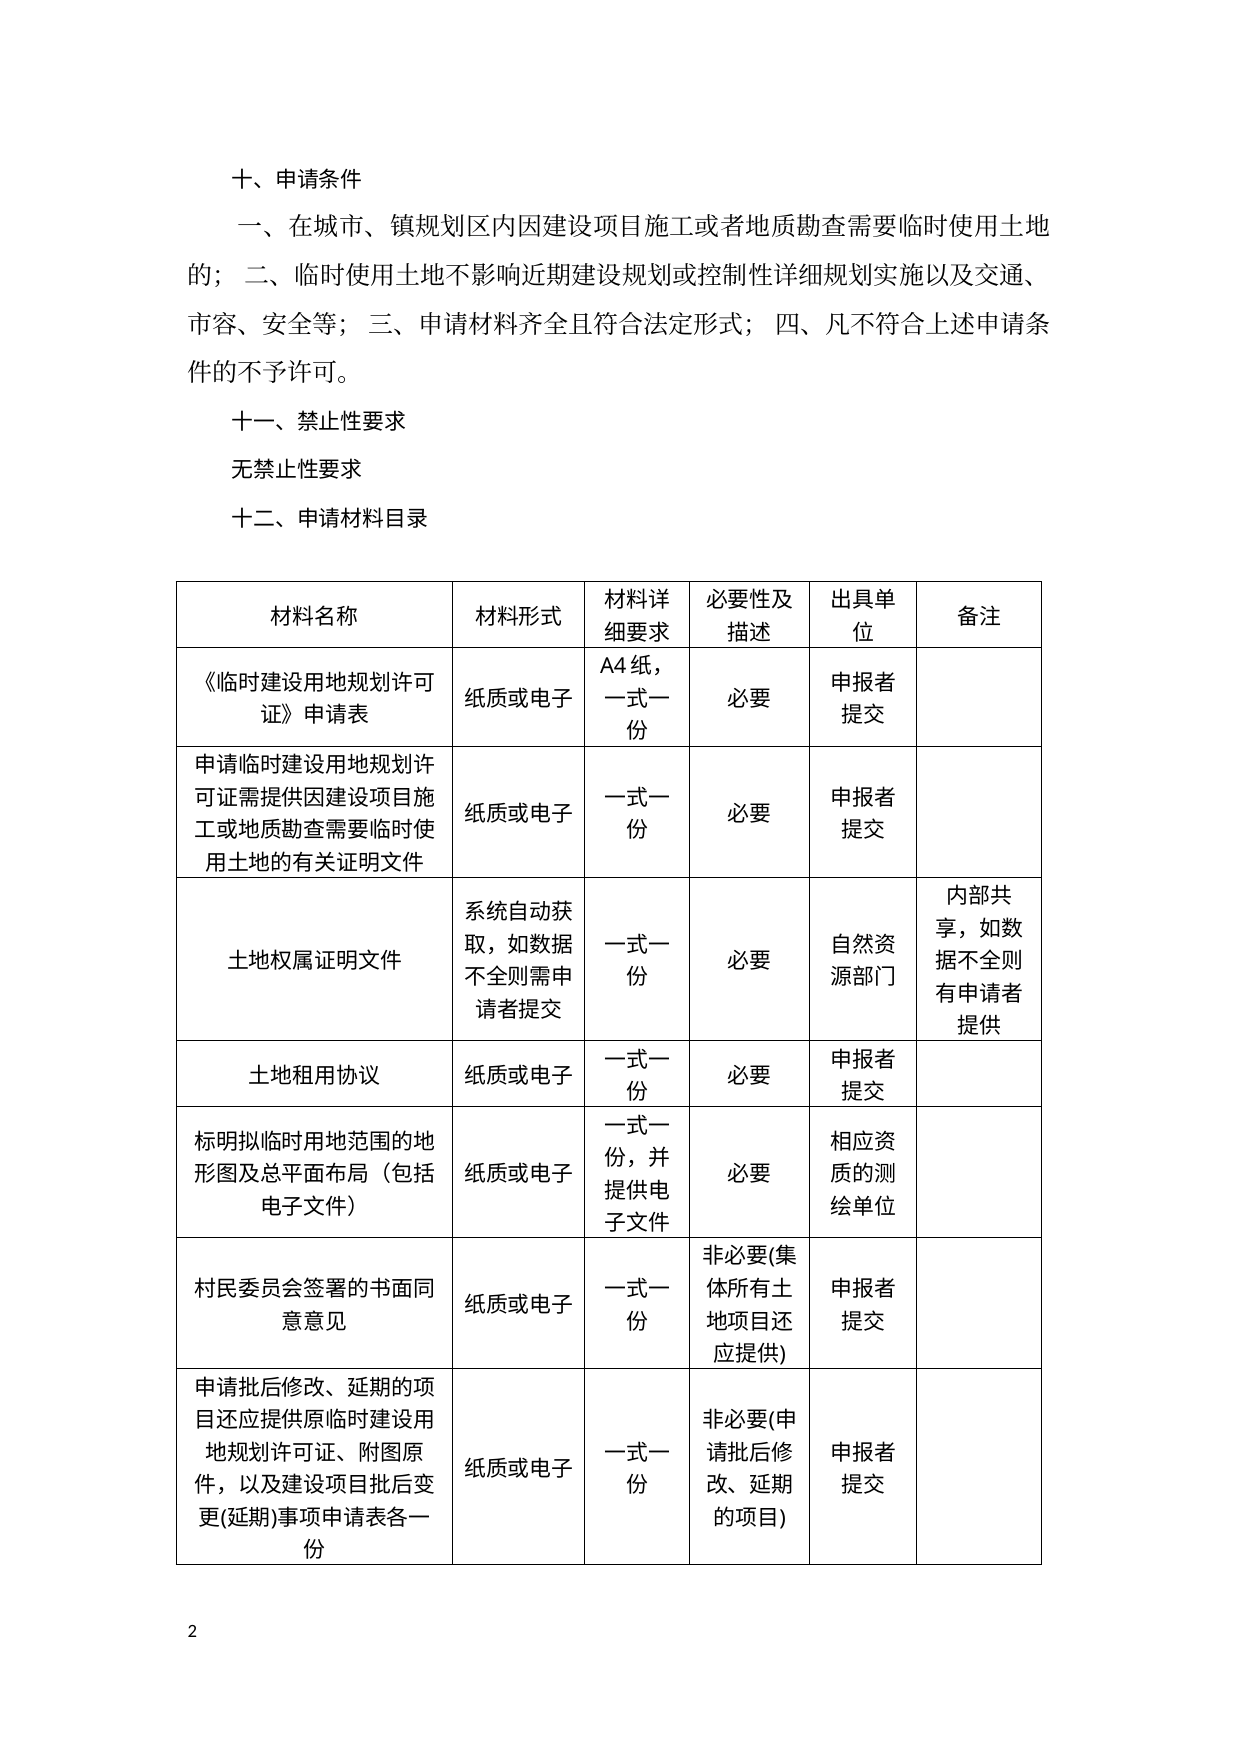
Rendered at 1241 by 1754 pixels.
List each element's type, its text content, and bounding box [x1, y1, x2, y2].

table_cell 非必要(集体所有土地项目还应提供) [690, 1238, 809, 1368]
table_header 备注 [917, 582, 1041, 647]
table_cell 申报者提交 [810, 1041, 916, 1106]
text 十一、禁止性要求 [187, 403, 1053, 436]
table_cell A4纸，一式一份 [585, 648, 689, 746]
table_cell 系统自动获取，如数据不全则需申请者提交 [453, 878, 584, 1040]
table_cell 纸质或电子 [453, 648, 584, 746]
table_cell [917, 1238, 1041, 1368]
table_cell 土地权属证明文件 [177, 878, 452, 1040]
table_cell 申报者提交 [810, 648, 916, 746]
table_cell 申报者提交 [810, 1369, 916, 1564]
table_cell 纸质或电子 [453, 1238, 584, 1368]
table_cell 一式一份 [585, 1238, 689, 1368]
table_cell 必要 [690, 1041, 809, 1106]
text 无禁止性要求 [187, 452, 1053, 484]
table_cell 申报者提交 [810, 747, 916, 877]
table_cell 土地租用协议 [177, 1041, 452, 1106]
table_cell 申请批后修改、延期的项目还应提供原临时建设用地规划许可证、附图原件，以及建设项目批后变更(延期)事项申请表各一份 [177, 1369, 452, 1564]
table_cell 申请临时建设用地规划许可证需提供因建设项目施工或地质勘查需要临时使用土地的有关证明文件 [177, 747, 452, 877]
table_cell 一式一份，并提供电子文件 [585, 1107, 689, 1237]
table_cell 《临时建设用地规划许可证》申请表 [177, 648, 452, 746]
table_cell 一式一份 [585, 1041, 689, 1106]
table_header 材料详细要求 [585, 582, 689, 647]
table_cell 申报者提交 [810, 1238, 916, 1368]
table_cell [917, 747, 1041, 877]
table_cell 一式一份 [585, 878, 689, 1040]
table_cell 标明拟临时用地范围的地形图及总平面布局（包括电子文件） [177, 1107, 452, 1237]
table_cell 一式一份 [585, 747, 689, 877]
table_cell 必要 [690, 747, 809, 877]
table_cell [917, 1041, 1041, 1106]
table_cell 纸质或电子 [453, 747, 584, 877]
table_cell [917, 648, 1041, 746]
table_cell [917, 1107, 1041, 1237]
table_cell 一式一份 [585, 1369, 689, 1564]
text 十、申请条件 [187, 162, 1053, 194]
table_cell 内部共享，如数据不全则有申请者提供 [917, 878, 1041, 1040]
table_cell 自然资源部门 [810, 878, 916, 1040]
table_cell 纸质或电子 [453, 1369, 584, 1564]
table_cell 必要 [690, 1107, 809, 1237]
text 一、在城市、镇规划区内因建设项目施工或者地质勘查需要临时使用土地的； 二、临时使用土地不影响近期建设规划或控制性详细规划实施以及交通、市容、安全等； 三、申请材料齐全且符合法定形式； 四、凡不符合上述申请条件的不予许可。 [187, 210, 1053, 389]
table_cell 村民委员会签署的书面同意意见 [177, 1238, 452, 1368]
table_cell 必要 [690, 878, 809, 1040]
table_cell [917, 1369, 1041, 1564]
table_cell 必要 [690, 648, 809, 746]
table_header 出具单位 [810, 582, 916, 647]
text 十二、申请材料目录 [187, 500, 1053, 533]
table_header 必要性及描述 [690, 582, 809, 647]
table_header 材料形式 [453, 582, 584, 647]
table_cell 纸质或电子 [453, 1107, 584, 1237]
table_cell 非必要(申请批后修改、延期的项目) [690, 1369, 809, 1564]
table_header 材料名称 [177, 582, 452, 647]
table_cell 相应资质的测绘单位 [810, 1107, 916, 1237]
table_cell 纸质或电子 [453, 1041, 584, 1106]
